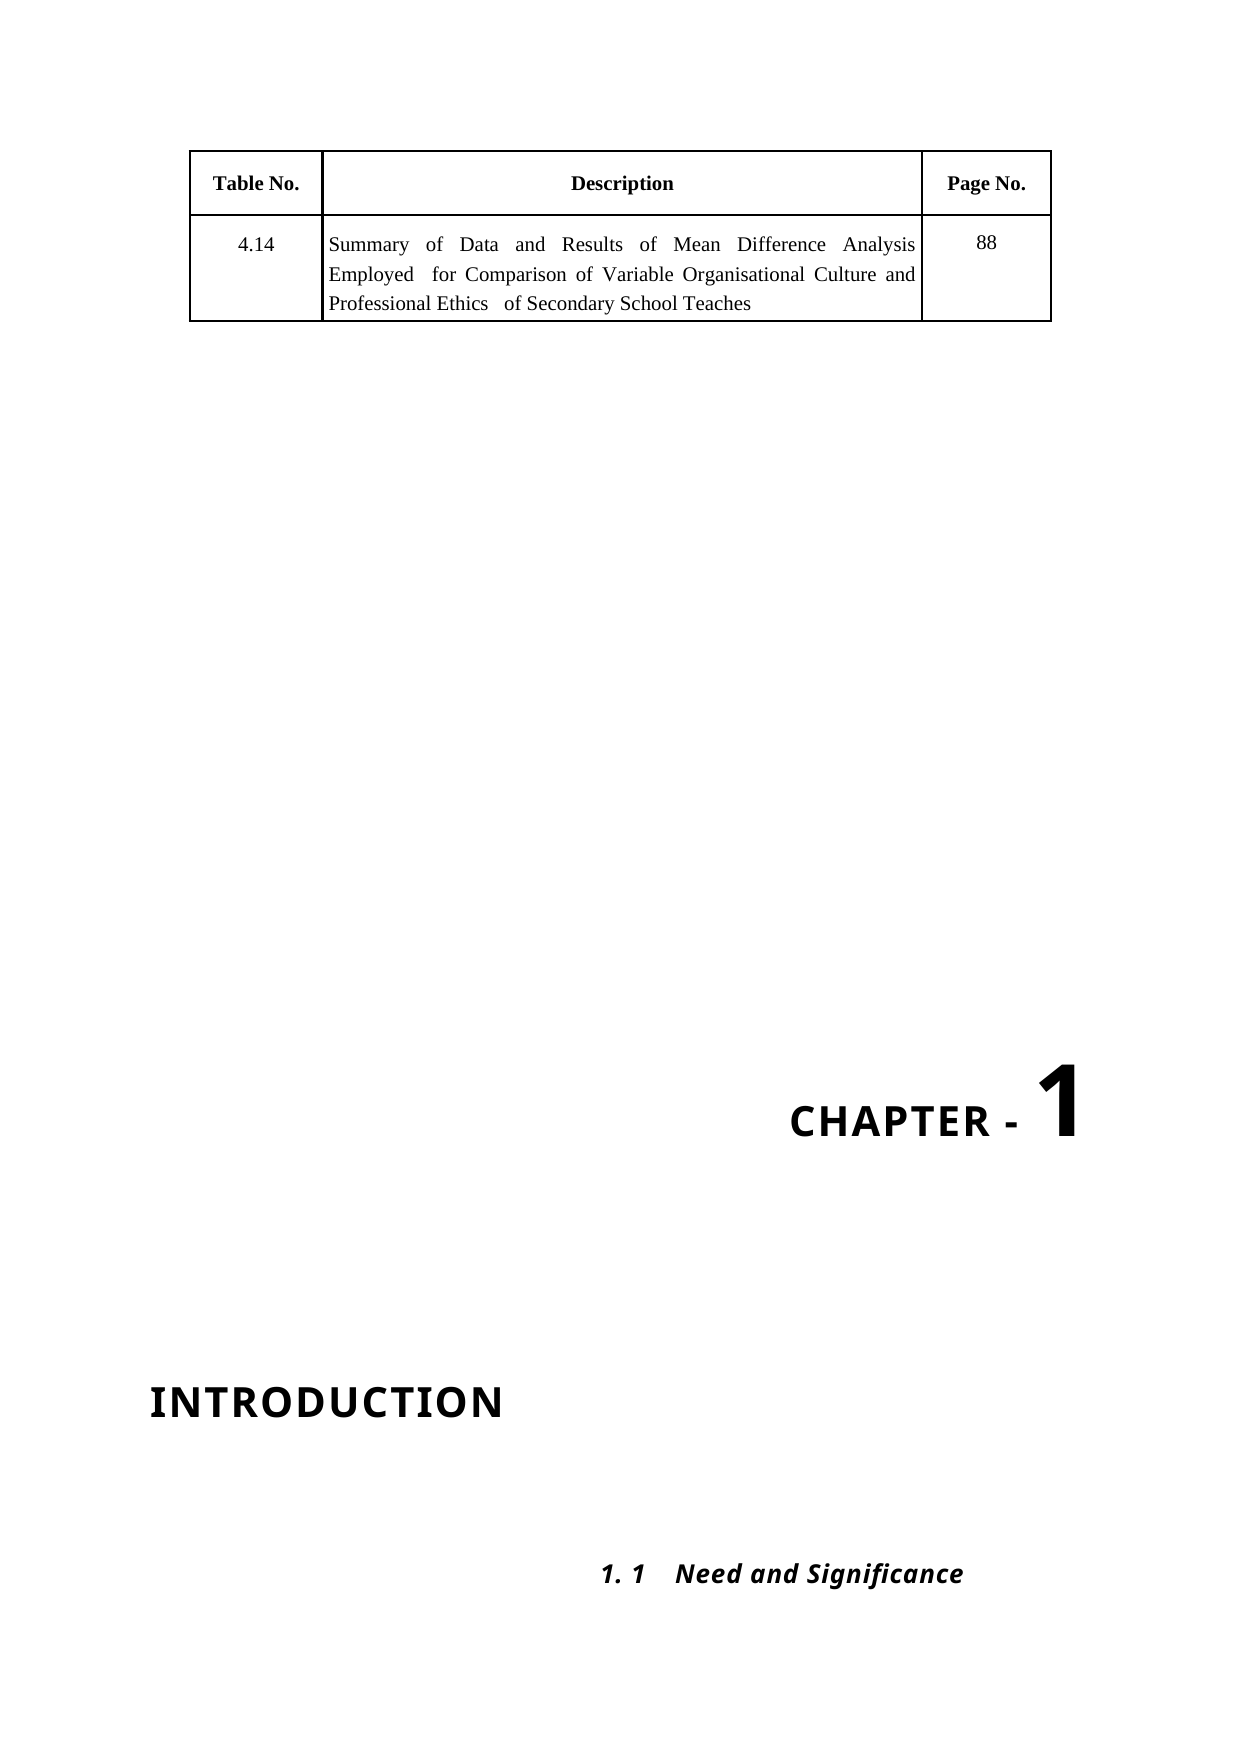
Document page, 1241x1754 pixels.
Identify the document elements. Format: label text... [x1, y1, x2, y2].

table_cell Summary of Data and Results of Mean Difference Analysis Employed for Comparison of Variable Organisational Culture and Professional Ethics of Secondary School Teaches [324, 216, 921, 320]
subtitle INTRODUCTION [150, 1373, 1090, 1430]
table_header Description [324, 152, 921, 214]
text 1. 1 Need and Significance [525, 1556, 1099, 1591]
subtitle CHAPTER - 1 [150, 1029, 1090, 1166]
table_cell 88 [923, 216, 1050, 320]
table_cell 4.14 [191, 216, 321, 320]
table_header Page No. [923, 152, 1050, 214]
table_header Table No. [191, 152, 321, 214]
